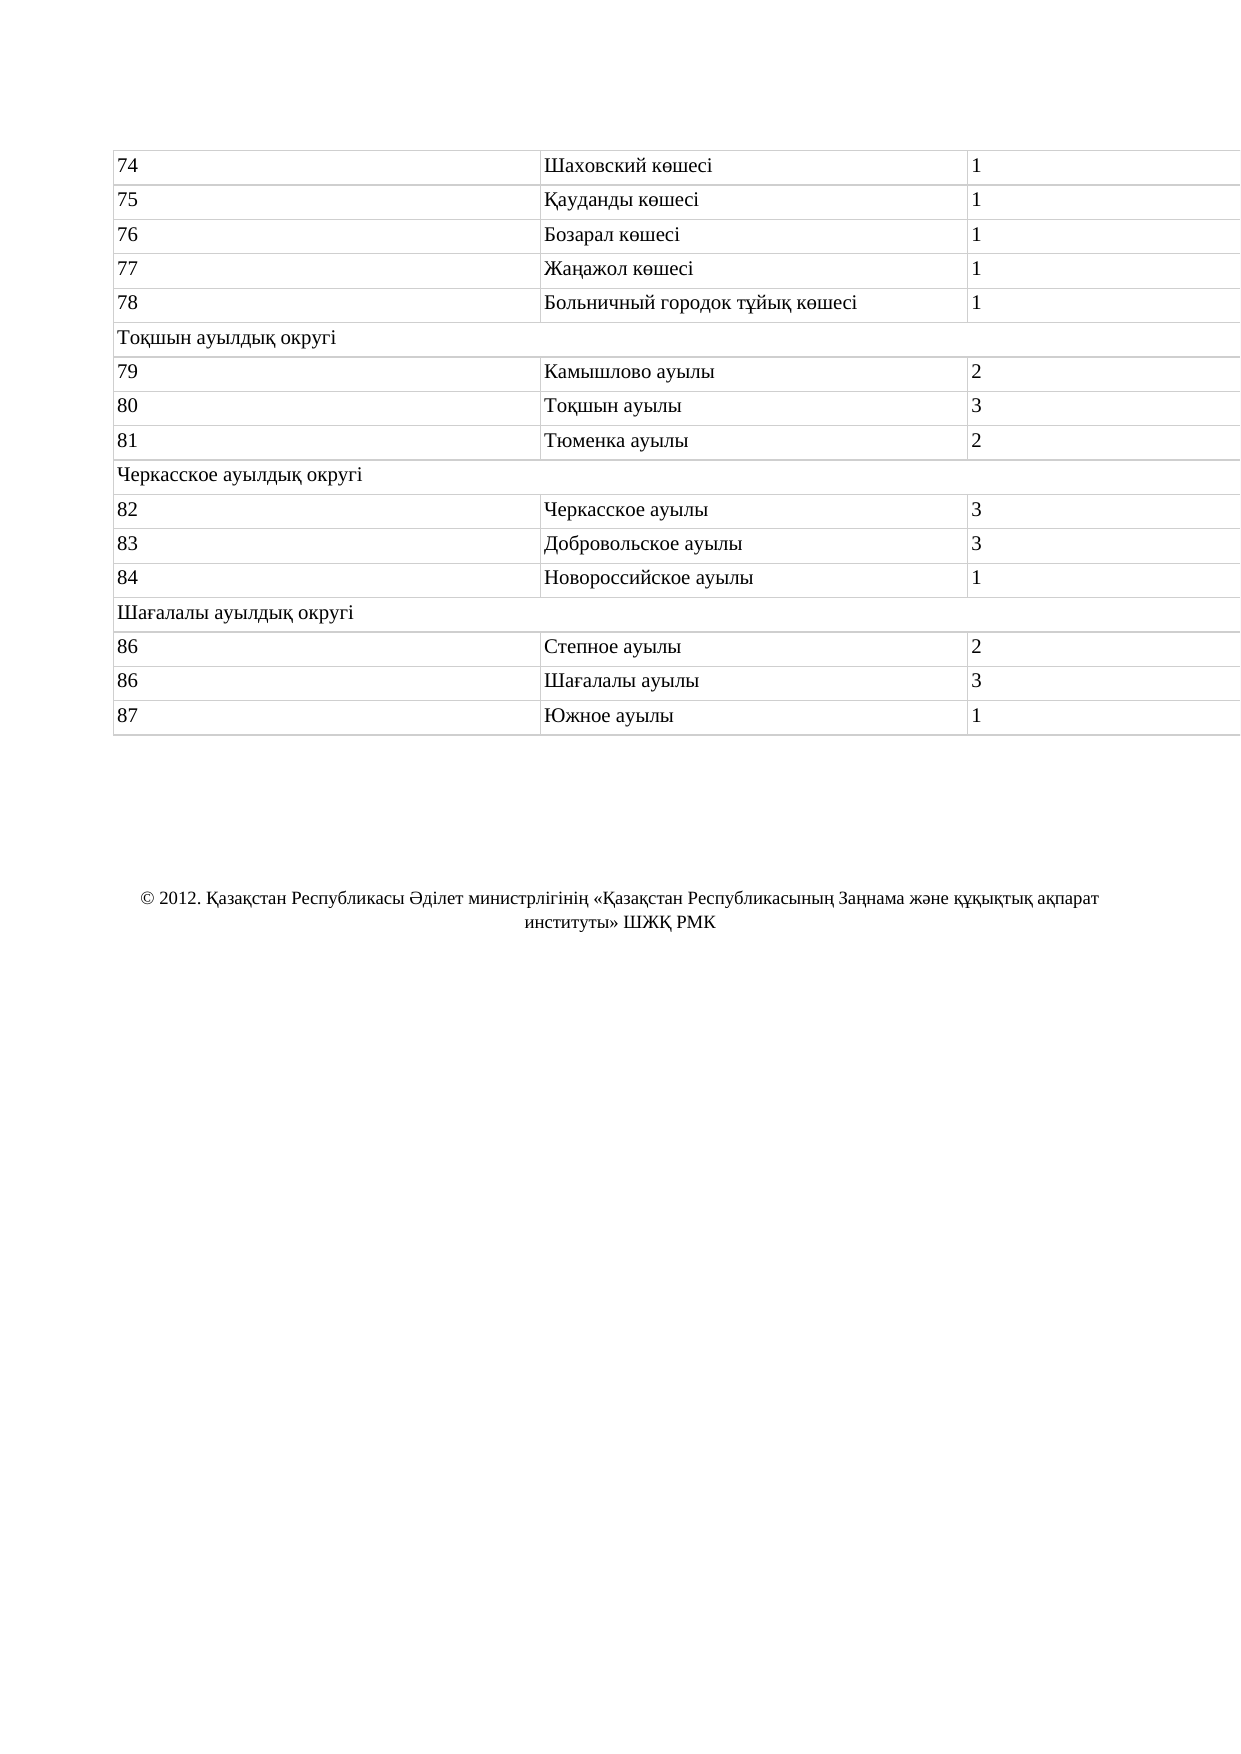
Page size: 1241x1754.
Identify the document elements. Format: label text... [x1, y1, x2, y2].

table_cell Тоқшын ауылдық округі [114, 323, 1240, 356]
table_cell 77 [114, 254, 540, 287]
table_cell Добровольское ауылы [541, 529, 967, 562]
table_cell 1 [968, 151, 1240, 184]
table_cell 3 [968, 667, 1240, 700]
table_cell 86 [114, 667, 540, 700]
table_cell Степное ауылы [541, 633, 967, 666]
table_cell 76 [114, 220, 540, 253]
table_cell 78 [114, 289, 540, 322]
table_cell Шағалалы ауылдық округі [114, 598, 1240, 631]
table_cell 75 [114, 186, 540, 219]
table_cell Шаховский көшесі [541, 151, 967, 184]
table_cell 82 [114, 495, 540, 528]
table_cell Черкасское ауылдық округі [114, 461, 1240, 494]
table_cell 80 [114, 392, 540, 425]
table_cell 86 [114, 633, 540, 666]
table_cell Камышлово ауылы [541, 358, 967, 391]
table_cell Бозарал көшесі [541, 220, 967, 253]
table_cell 2 [968, 426, 1240, 459]
table_cell 84 [114, 564, 540, 597]
table_cell 2 [968, 633, 1240, 666]
table_cell Черкасское ауылы [541, 495, 967, 528]
table_cell 1 [968, 254, 1240, 287]
table_cell 1 [968, 701, 1240, 734]
table_cell 1 [968, 564, 1240, 597]
table_cell Тоқшын ауылы [541, 392, 967, 425]
table_cell Тюменка ауылы [541, 426, 967, 459]
table_cell 83 [114, 529, 540, 562]
table_cell Южное ауылы [541, 701, 967, 734]
table_cell 74 [114, 151, 540, 184]
table_cell 2 [968, 358, 1240, 391]
table_cell Шағалалы ауылы [541, 667, 967, 700]
text © 2012. Қазақстан Республикасы Әділет министрлігінің «Қазақстан Республикасының Заңнама және құқықтық ақпарат институты» ШЖҚ РМК [112, 887, 1128, 933]
table_cell 87 [114, 701, 540, 734]
table_cell 3 [968, 529, 1240, 562]
table_cell 1 [968, 186, 1240, 219]
table_cell Жаңажол көшесі [541, 254, 967, 287]
table_cell Қауданды көшесі [541, 186, 967, 219]
table_cell Больничный городок тұйық көшесі [541, 289, 967, 322]
table_cell 81 [114, 426, 540, 459]
table_cell 1 [968, 289, 1240, 322]
table_cell 79 [114, 358, 540, 391]
table_cell 3 [968, 495, 1240, 528]
table_cell 1 [968, 220, 1240, 253]
table_cell Новороссийское ауылы [541, 564, 967, 597]
table_cell 3 [968, 392, 1240, 425]
